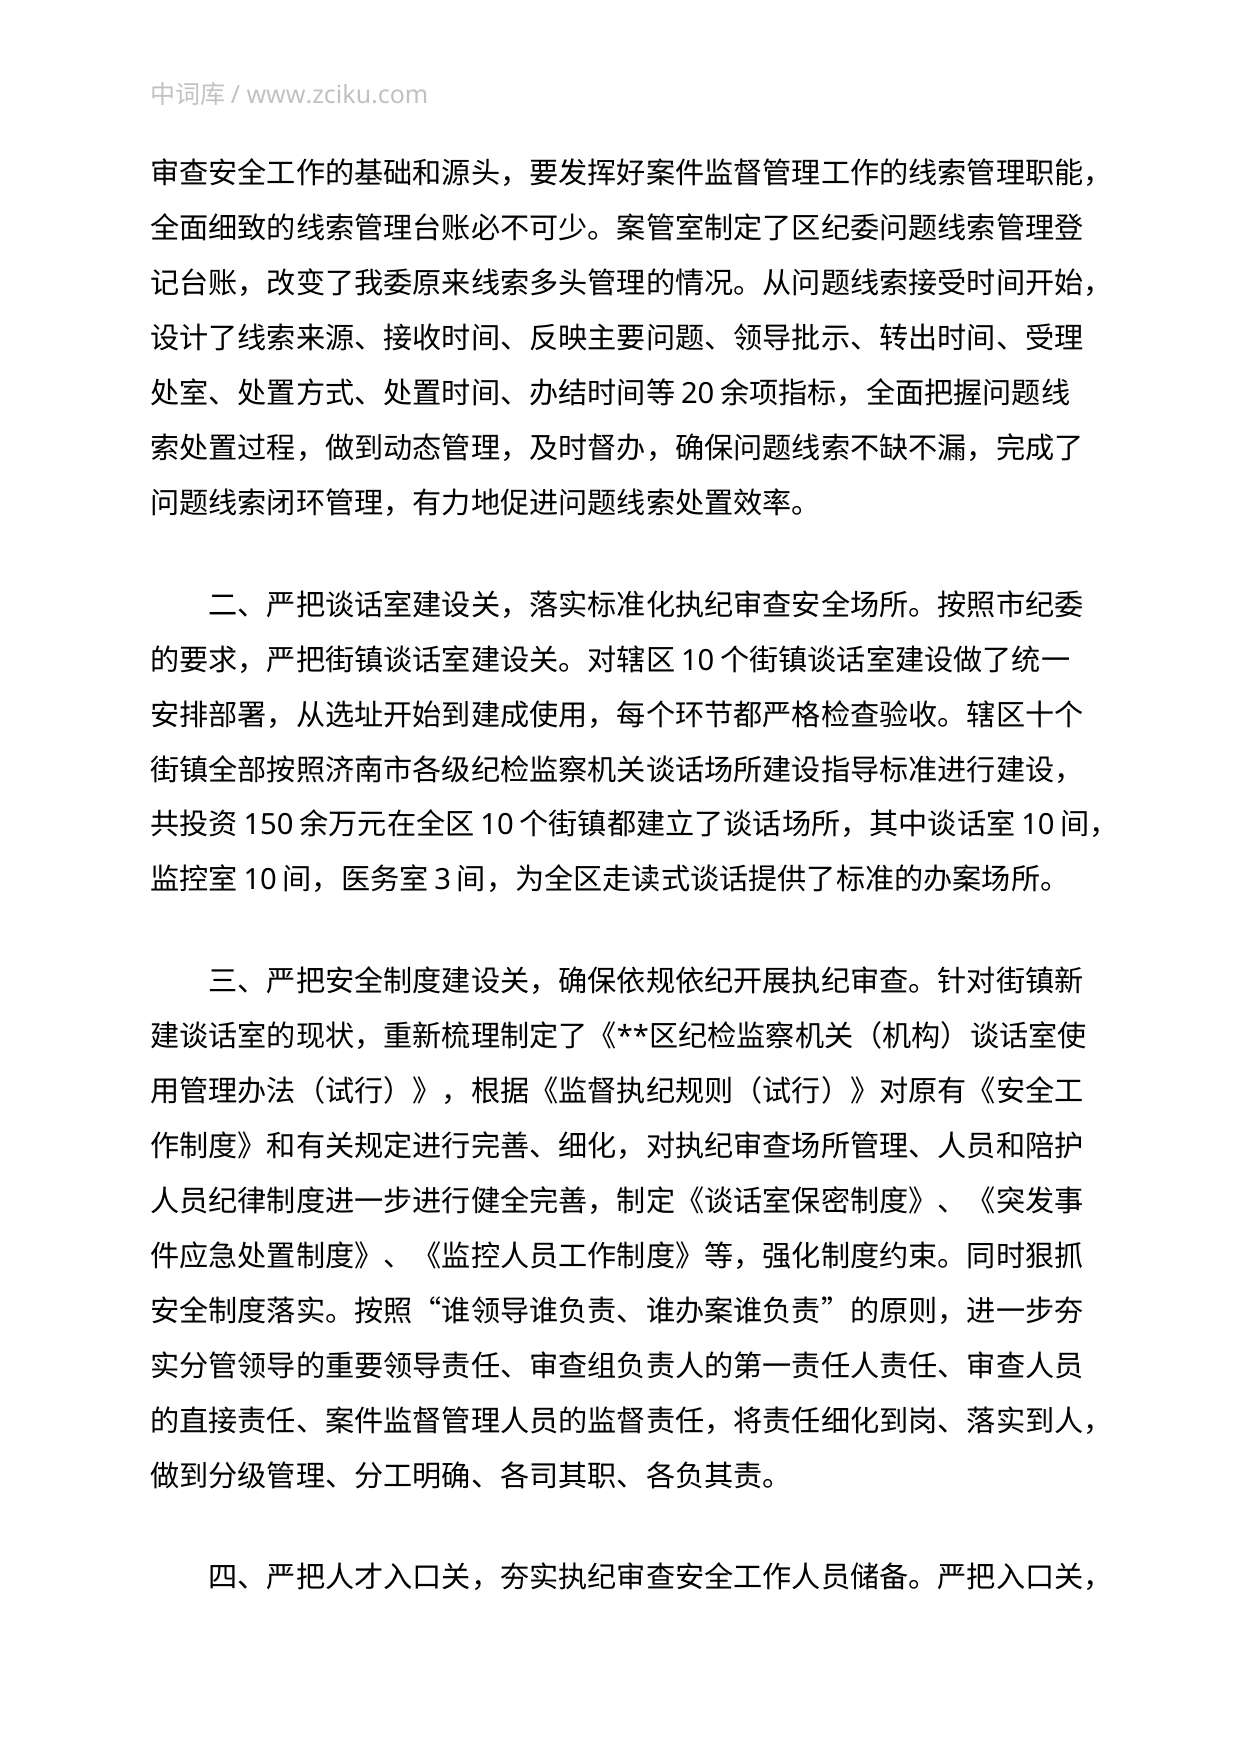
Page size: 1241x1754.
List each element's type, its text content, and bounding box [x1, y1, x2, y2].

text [150, 1554, 1090, 1596]
text 二、严把谈话室建设关，落实标准化执纪审查安全场所。按照市纪委的要求，严把街镇谈话室建设关。对辖区10个街镇谈话室建设做了统一安排部署，从选址开始到建成使用，每个环节都严格检查验收。辖区十个街镇全部按照济南市各级纪检监察机关谈话场所建设指导标准进行建设，共投资150余万元在全区10个街镇都建立了谈话场所，其中谈话室10间，监控室10间，医务室3间，为全区走读式谈话提供了标准的办案场所。 [150, 581, 1090, 898]
text 三、严把安全制度建设关，确保依规依纪开展执纪审查。针对街镇新建谈话室的现状，重新梳理制定了《**区纪检监察机关（机构）谈话室使用管理办法（试行）》，根据《监督执纪规则（试行）》对原有《安全工作制度》和有关规定进行完善、细化，对执纪审查场所管理、人员和陪护人员纪律制度进一步进行健全完善，制定《谈话室保密制度》、《突发事件应急处置制度》、《监控人员工作制度》等，强化制度约束。同时狠抓安全制度落实。按照“谁领导谁负责、谁办案谁负责”的原则，进一步夯实分管领导的重要领导责任、审查组负责人的第一责任人责任、审查人员的直接责任、案件监督管理人员的监督责任，将责任细化到岗、落实到人，做到分级管理、分工明确、各司其职、各负其责。 [150, 958, 1090, 1494]
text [150, 150, 1090, 522]
